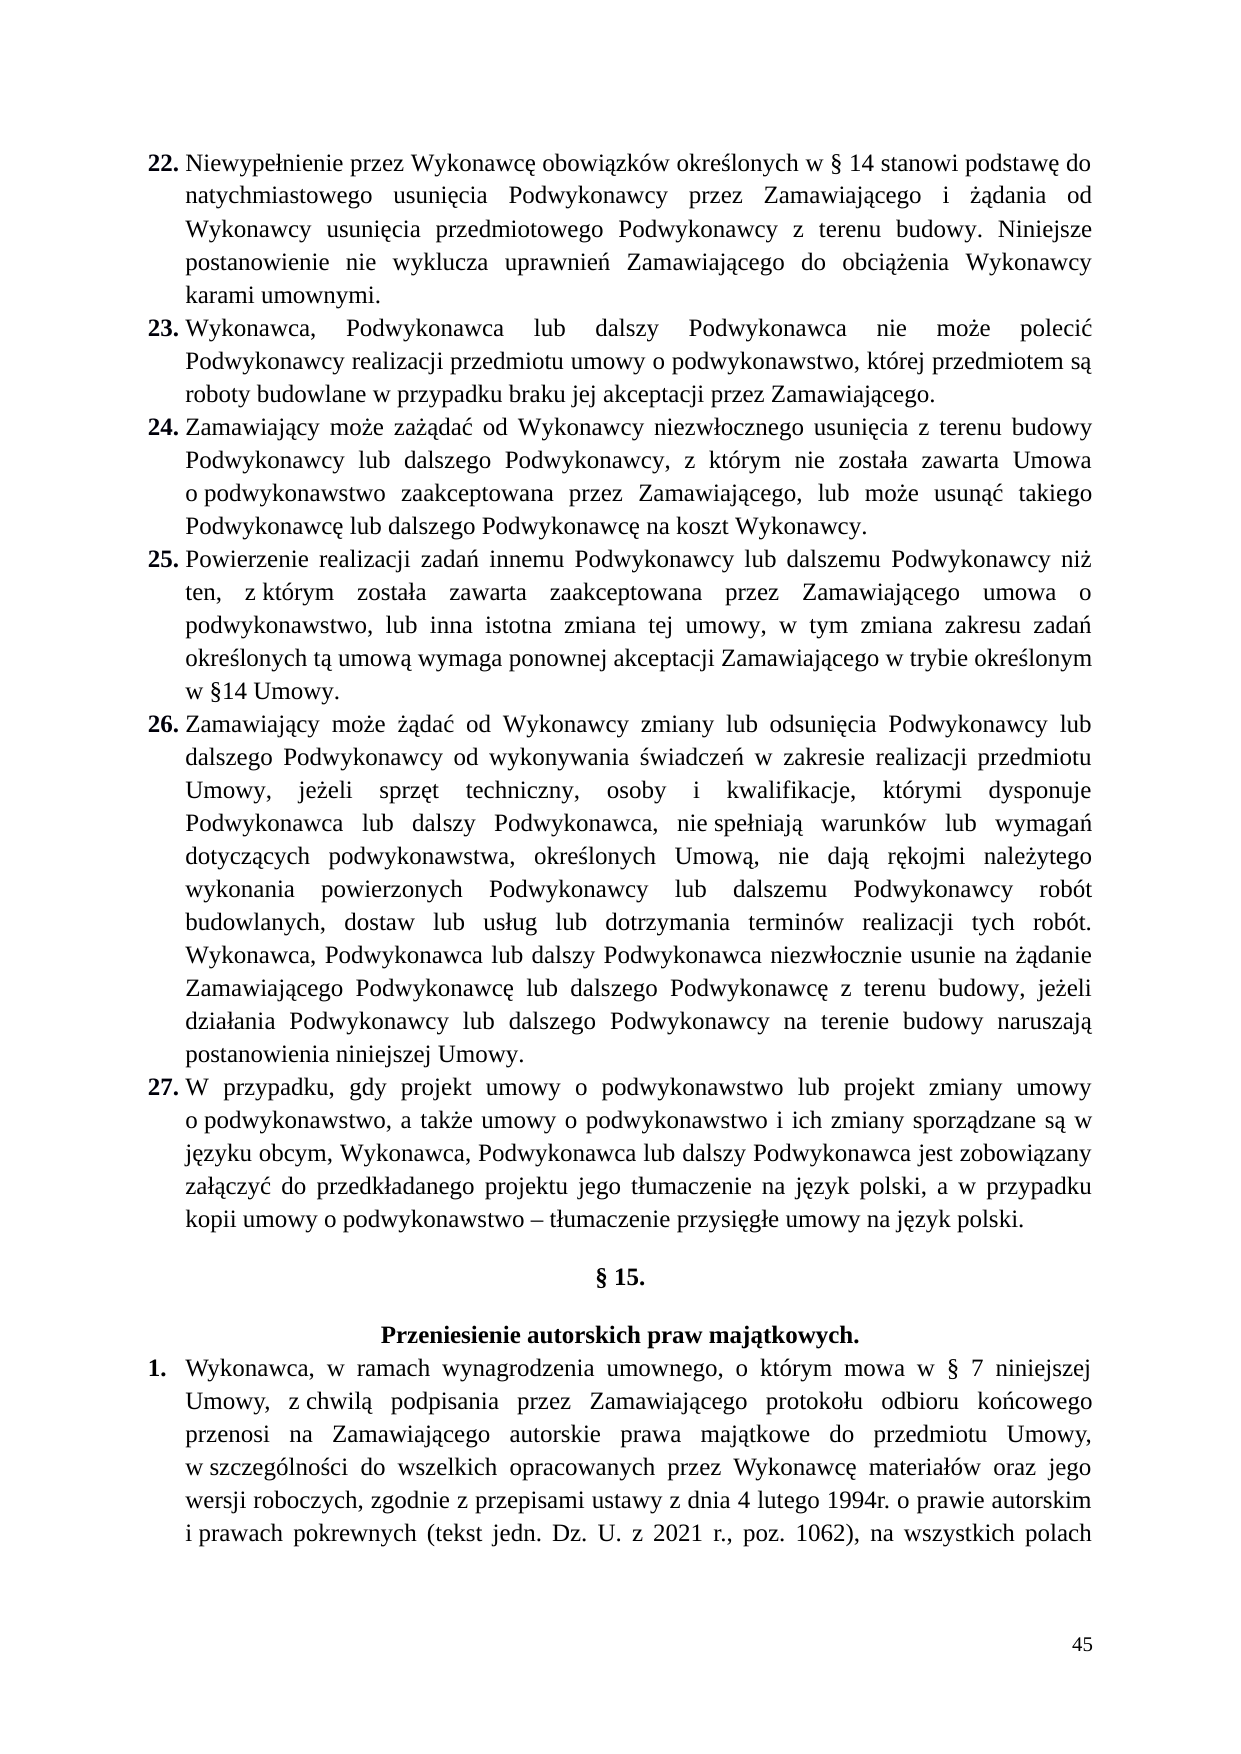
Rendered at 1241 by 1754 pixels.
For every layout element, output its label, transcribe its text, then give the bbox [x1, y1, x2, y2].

list Niewypełnienie przez Wykonawcę obowiązków określonych w § 14 stanowi podstawę do natychmiastowego usunięcia Podwykonawcy przez Zamawiającego i żądania od Wykonawcy usunięcia przedmiotowego Podwykonawcy z terenu budowy. Niniejsze postanowienie nie wyklucza uprawnień Zamawiającego do obciążenia Wykonawcy karami umownymi. [148, 148, 1093, 308]
list Powierzenie realizacji zadań innemu Podwykonawcy lub dalszemu Podwykonawcy niż ten, z którym została zawarta zaakceptowana przez Zamawiającego umowa o podwykonawstwo, lub inna istotna zmiana tej umowy, w tym zmiana zakresu zadań określonych tą umową wymaga ponownej akceptacji Zamawiającego w trybie określonym w §14 Umowy. [148, 544, 1093, 705]
text § 15. [148, 1262, 1093, 1291]
list Wykonawca, Podwykonawca lub dalszy Podwykonawca nie może polecić Podwykonawcy realizacji przedmiotu umowy o podwykonawstwo, której przedmiotem są roboty budowlane w przypadku braku jej akceptacji przez Zamawiającego. [148, 313, 1093, 407]
list W przypadku, gdy projekt umowy o podwykonawstwo lub projekt zmiany umowy o podwykonawstwo, a także umowy o podwykonawstwo i ich zmiany sporządzane są w języku obcym, Wykonawca, Podwykonawca lub dalszy Podwykonawca jest zobowiązany załączyć do przedkładanego projektu jego tłumaczenie na język polski, a w przypadku kopii umowy o podwykonawstwo – tłumaczenie przysięgłe umowy na język polski. [148, 1072, 1093, 1233]
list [148, 1353, 1093, 1547]
list Zamawiający może żądać od Wykonawcy zmiany lub odsunięcia Podwykonawcy lub dalszego Podwykonawcy od wykonywania świadczeń w zakresie realizacji przedmiotu Umowy, jeżeli sprzęt techniczny, osoby i kwalifikacje, którymi dysponuje Podwykonawca lub dalszy Podwykonawca, nie spełniają warunków lub wymagań dotyczących podwykonawstwa, określonych Umową, nie dają rękojmi należytego wykonania powierzonych Podwykonawcy lub dalszemu Podwykonawcy robót budowlanych, dostaw lub usług lub dotrzymania terminów realizacji tych robót. Wykonawca, Podwykonawca lub dalszy Podwykonawca niezwłocznie usunie na żądanie Zamawiającego Podwykonawcę lub dalszego Podwykonawcę z terenu budowy, jeżeli działania Podwykonawcy lub dalszego Podwykonawcy na terenie budowy naruszają postanowienia niniejszej Umowy. [148, 709, 1093, 1068]
list Zamawiający może zażądać od Wykonawcy niezwłocznego usunięcia z terenu budowy Podwykonawcy lub dalszego Podwykonawcy, z którym nie została zawarta Umowa o podwykonawstwo zaakceptowana przez Zamawiającego, lub może usunąć takiego Podwykonawcę lub dalszego Podwykonawcę na koszt Wykonawcy. [148, 412, 1093, 539]
text Przeniesienie autorskich praw majątkowych. [148, 1320, 1093, 1349]
